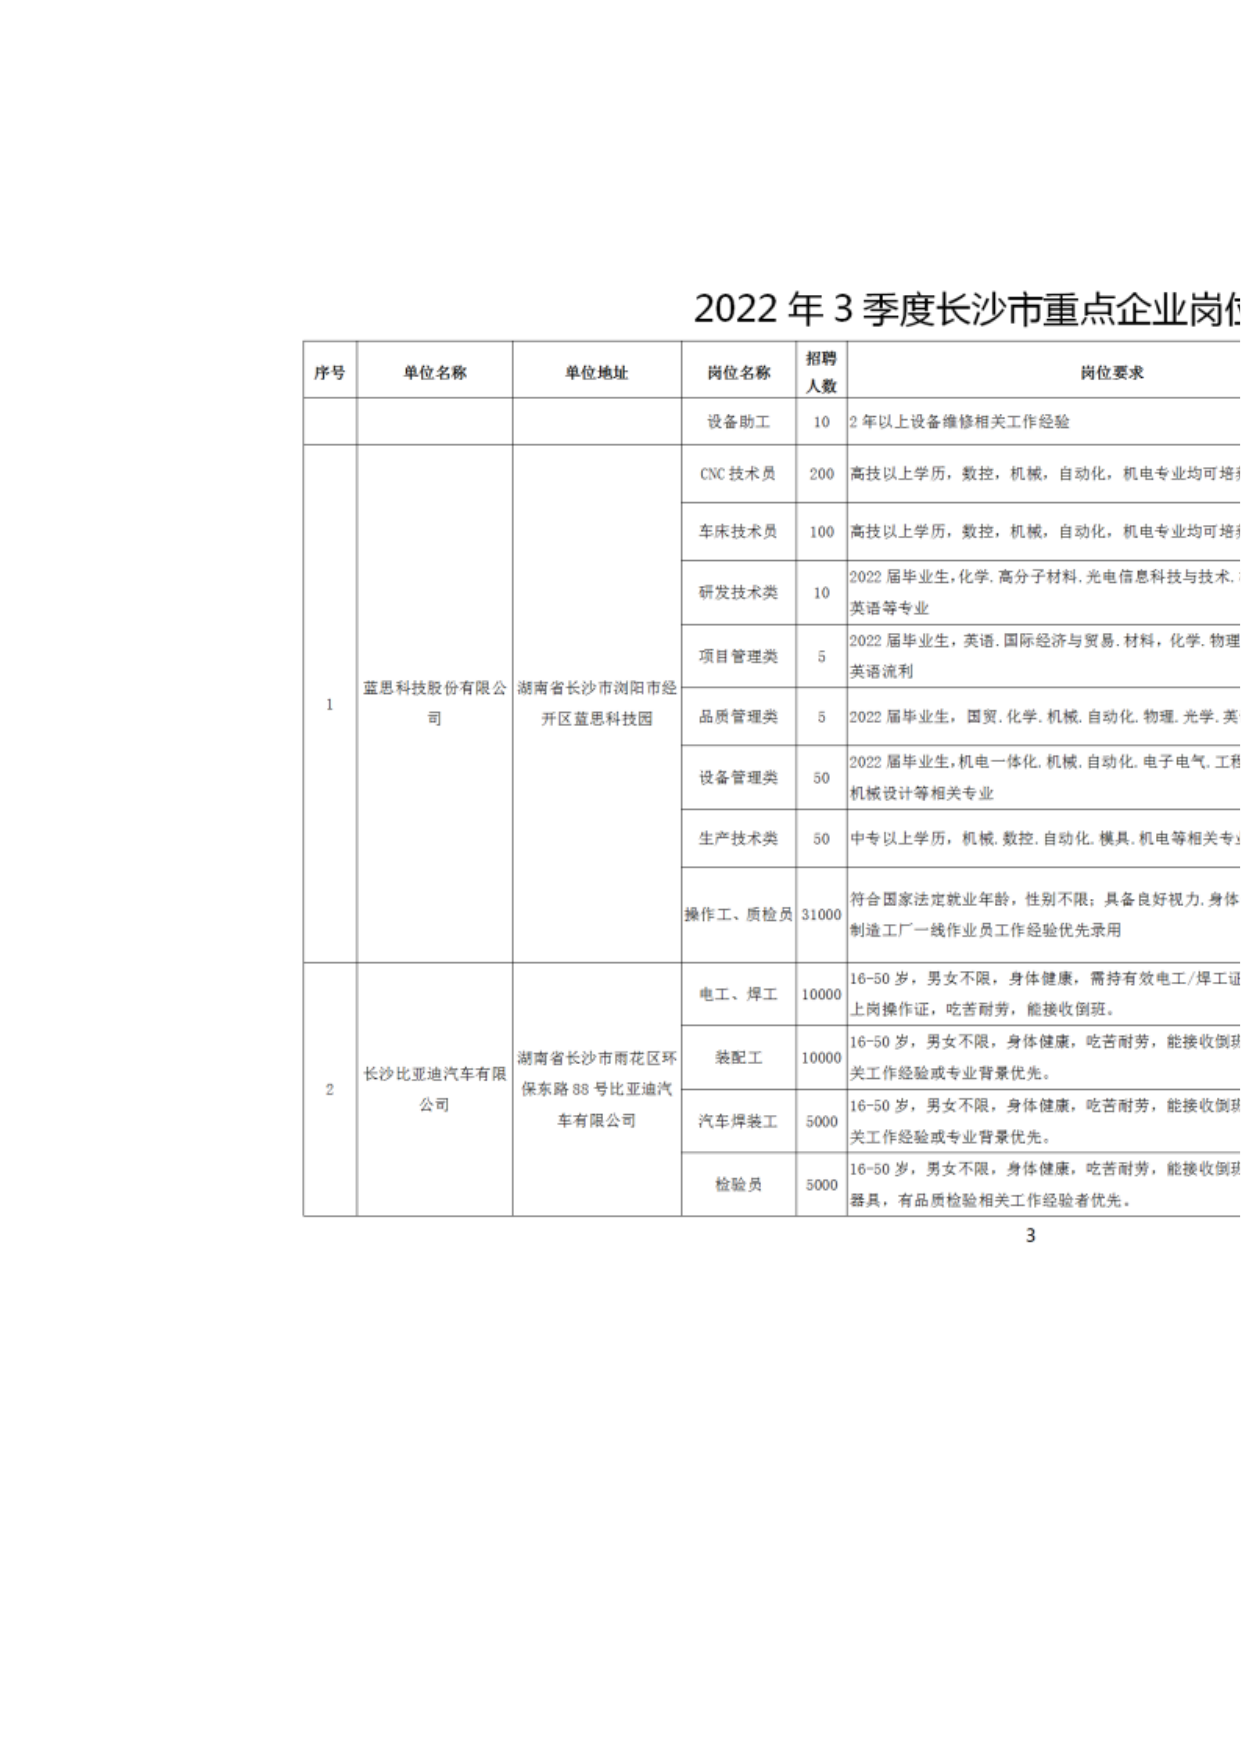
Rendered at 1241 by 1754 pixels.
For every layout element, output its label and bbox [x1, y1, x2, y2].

picture [187, 162, 1241, 1355]
